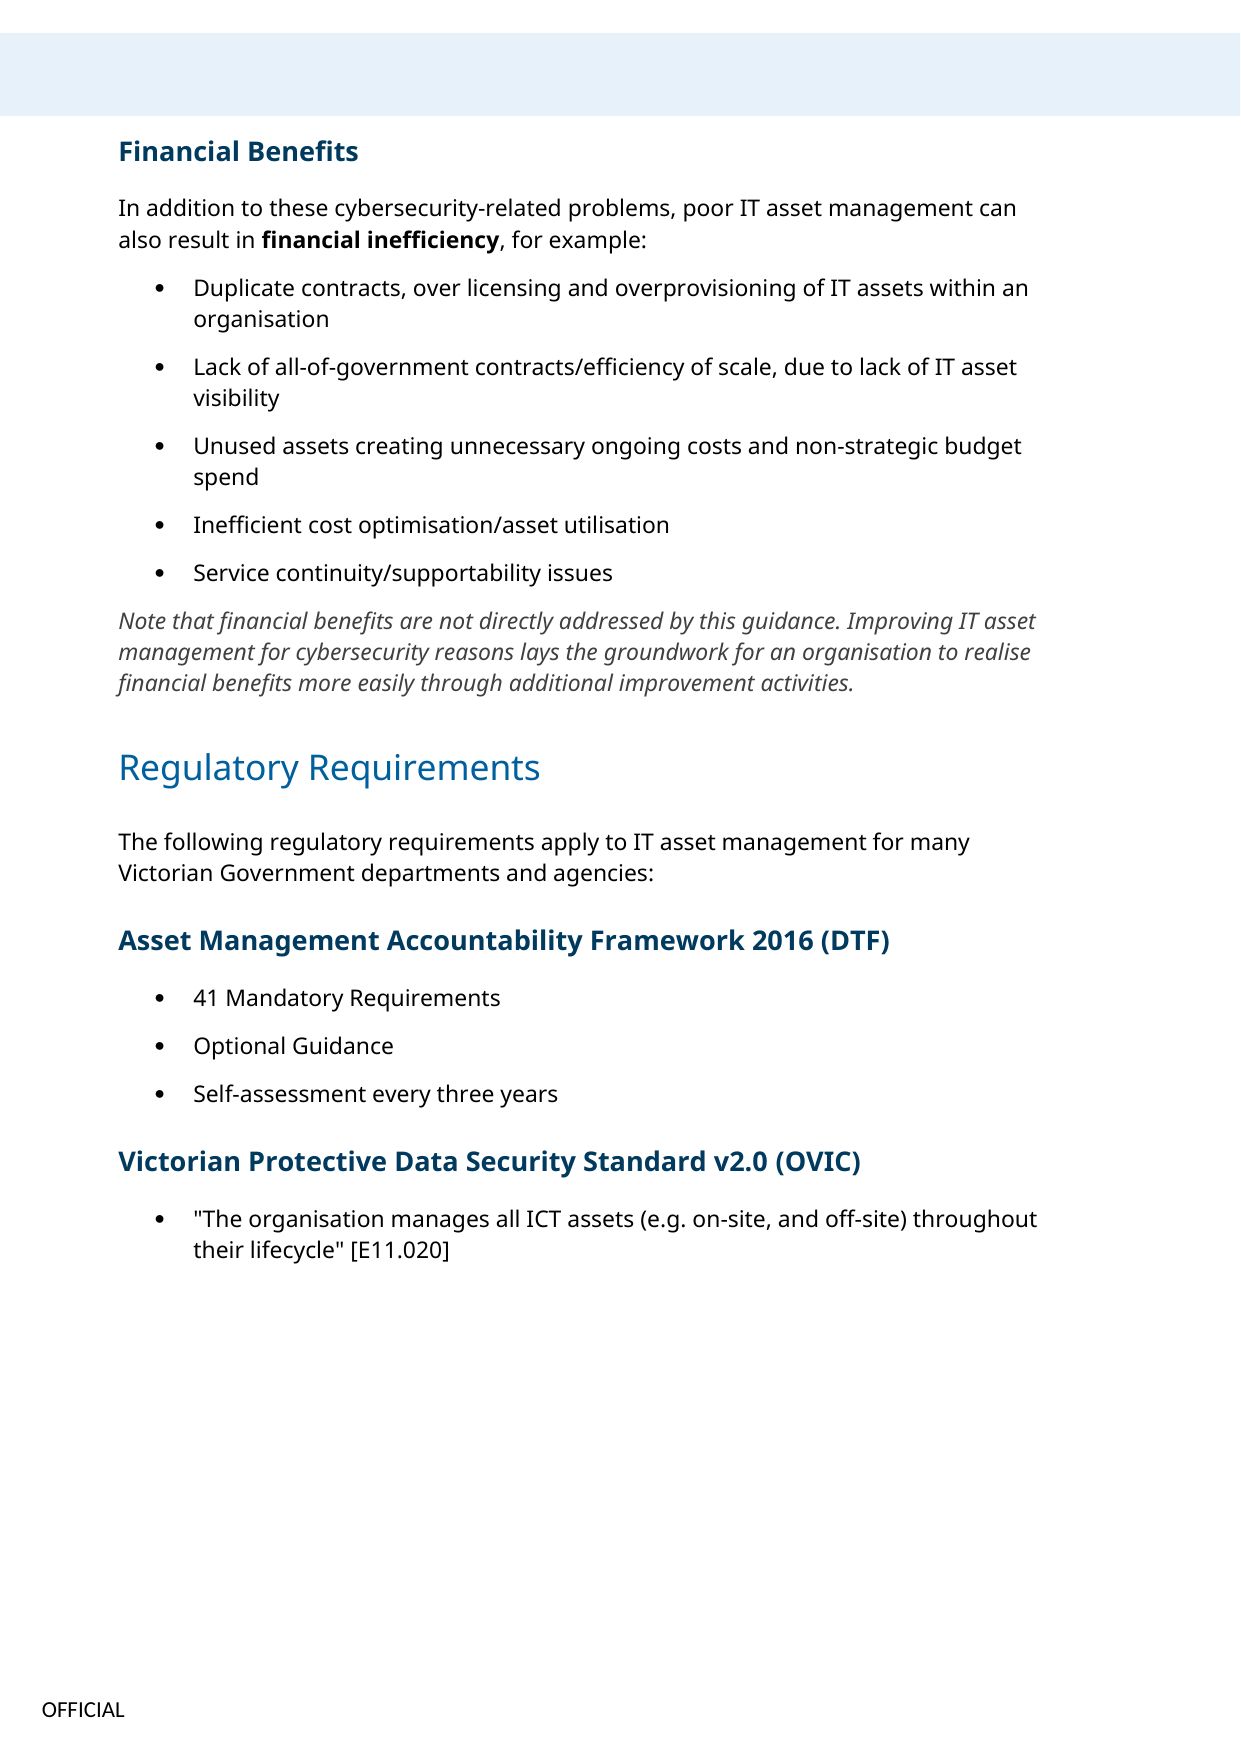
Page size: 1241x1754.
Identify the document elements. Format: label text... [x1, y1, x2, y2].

text Note that financial benefits are not directly addressed by this guidance. Improving IT asset management for cybersecurity reasons lays the groundwork for an organisation to realise financial benefits more easily through additional improvement activities. [118, 605, 1063, 699]
subtitle Asset Management Accountability Framework 2016 (DTF) [118, 926, 945, 957]
list Inefficient cost optimisation/asset utilisation [156, 509, 1063, 540]
list "The organisation manages all ICT assets (e.g. on-site, and off-site) throughout their lifecycle" [E11.020] [156, 1203, 1063, 1265]
subtitle Regulatory Requirements [118, 749, 945, 788]
list Service continuity/supportability issues [156, 557, 1063, 588]
list Optional Guidance [156, 1030, 1063, 1061]
list Lack of all-of-government contracts/efficiency of scale, due to lack of IT asset visibility [156, 351, 1063, 413]
list Self-assessment every three years [156, 1078, 1063, 1109]
subtitle Victorian Protective Data Security Standard v2.0 (OVIC) [118, 1147, 945, 1178]
text The following regulatory requirements apply to IT asset management for many Victorian Government departments and agencies: [118, 826, 1063, 888]
subtitle Financial Benefits [118, 136, 945, 167]
picture [0, 33, 1241, 116]
list 41 Mandatory Requirements [156, 982, 1063, 1013]
list Duplicate contracts, over licensing and overprovisioning of IT assets within an organisation [156, 272, 1063, 334]
list Unused assets creating unnecessary ongoing costs and non-strategic budget spend [156, 430, 1063, 492]
text In addition to these cybersecurity-related problems, poor IT asset management can also result in financial inefficiency, for example: [118, 192, 1063, 255]
